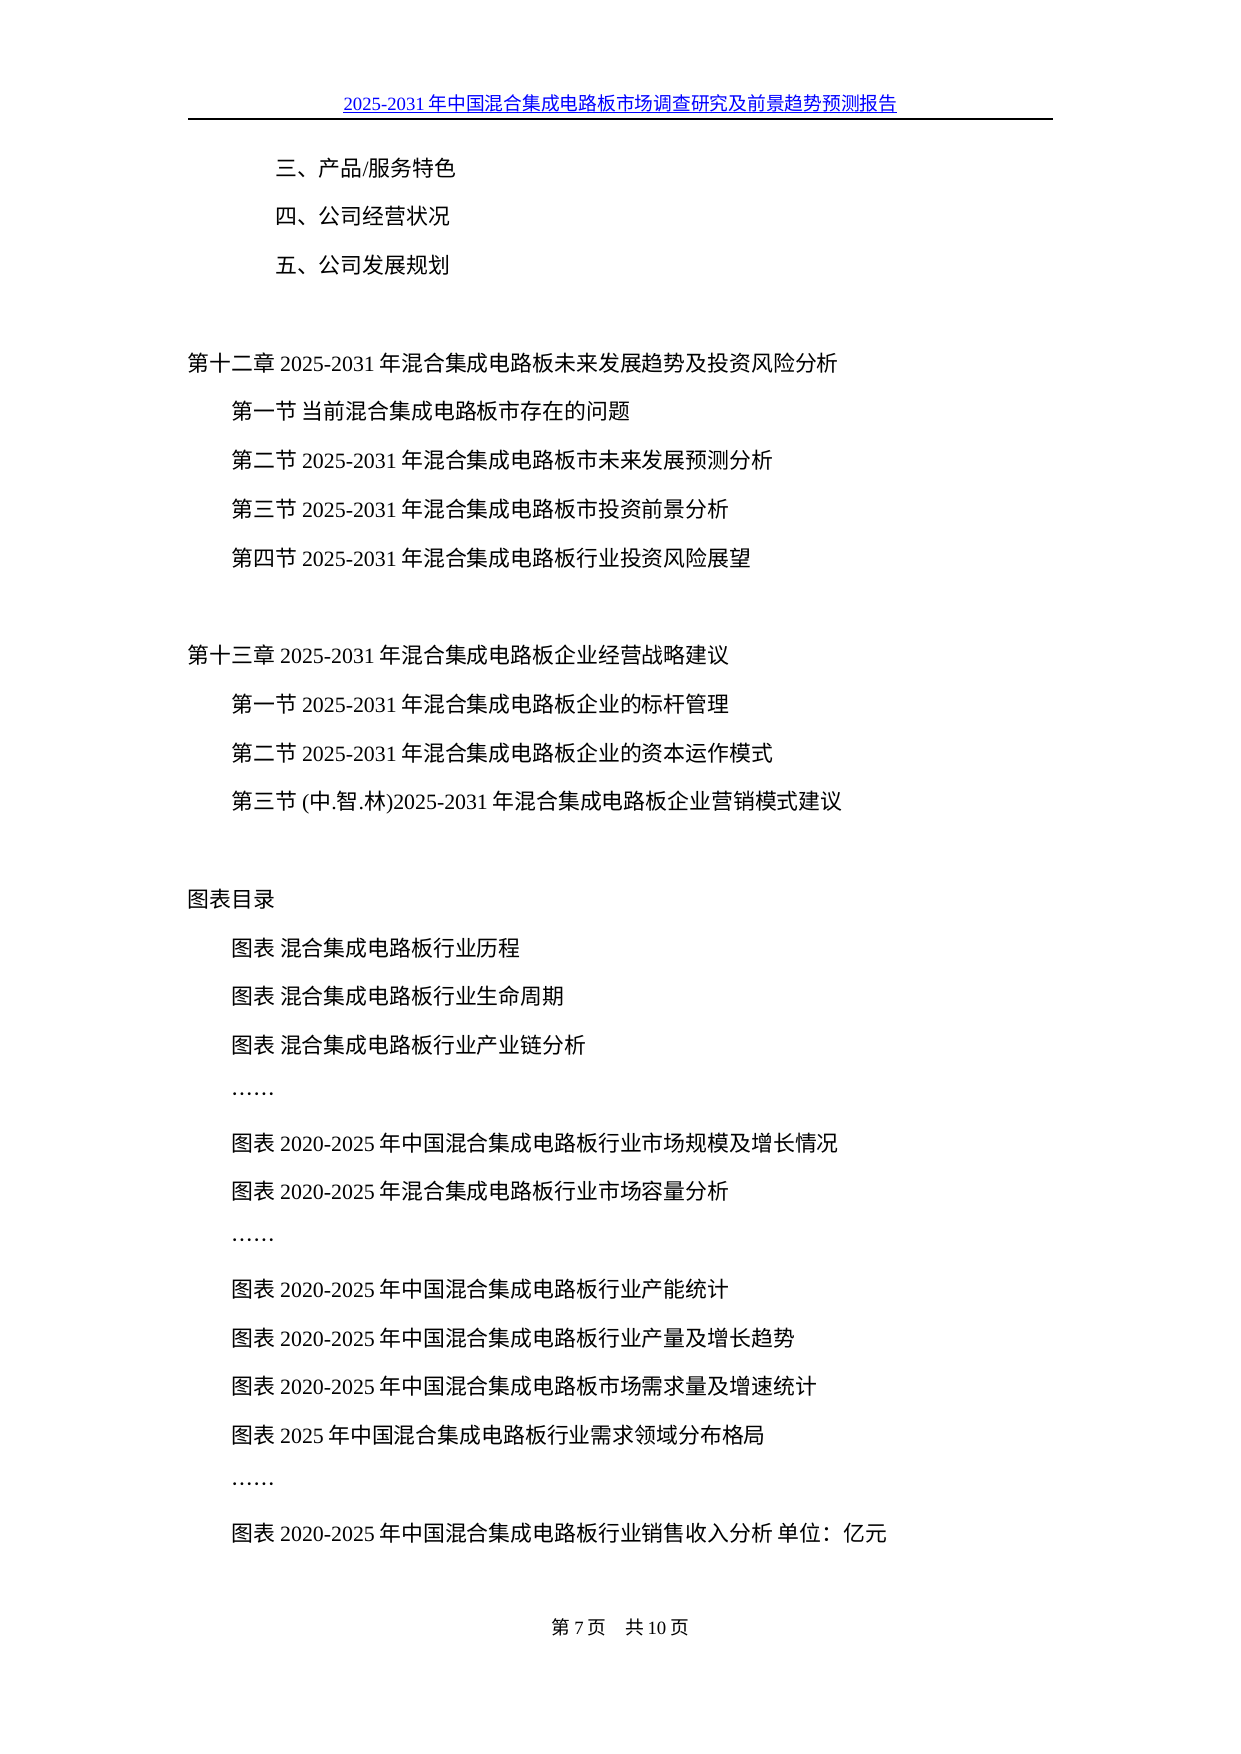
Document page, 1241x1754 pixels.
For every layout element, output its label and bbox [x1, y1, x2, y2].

text [187, 150, 1053, 1548]
